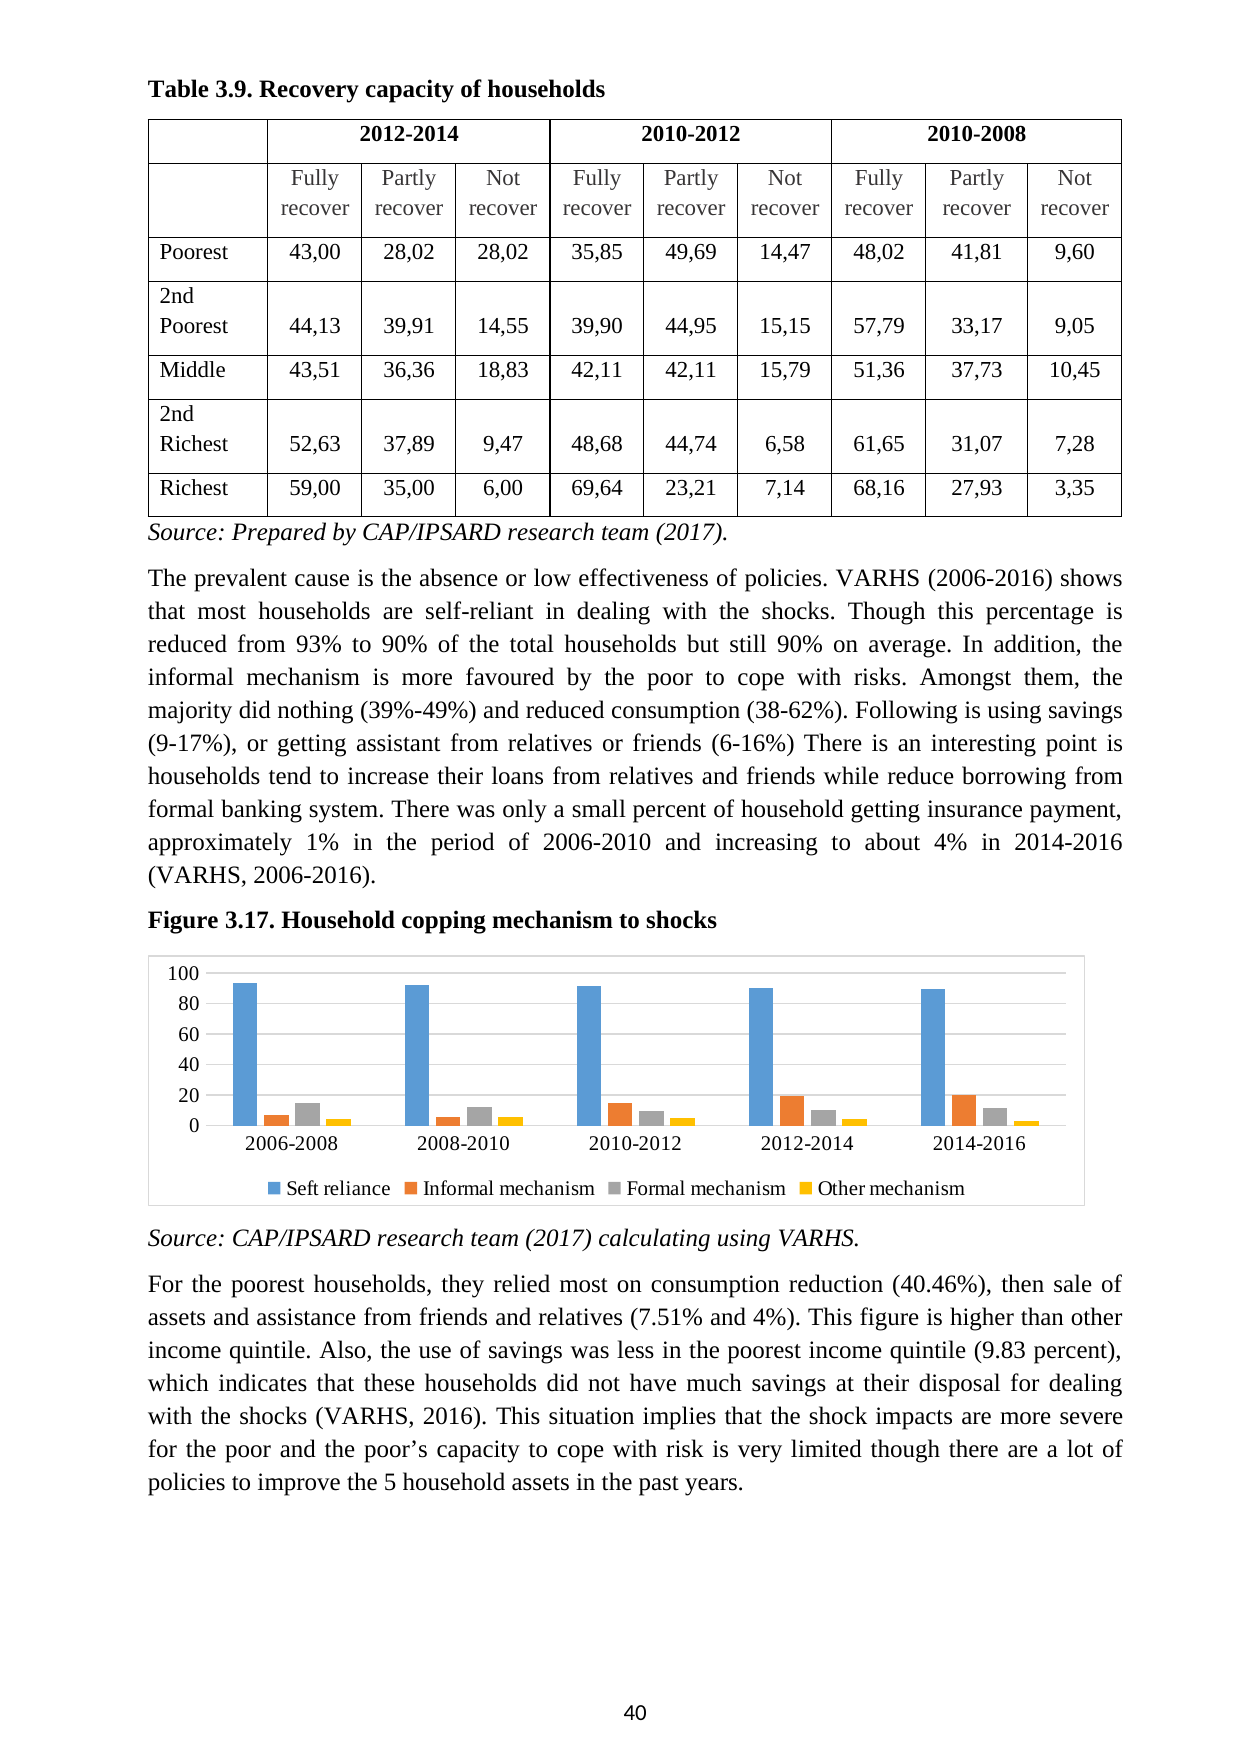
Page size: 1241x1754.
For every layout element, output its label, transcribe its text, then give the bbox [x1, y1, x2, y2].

table_cell 9,60 [1028, 238, 1121, 281]
table_cell 28,02 [362, 238, 455, 281]
table_cell 69,64 [551, 474, 643, 516]
table_cell [149, 164, 267, 237]
table_cell 61,65 [832, 400, 925, 472]
table_cell Not recover [738, 164, 831, 237]
table_cell 43,00 [268, 238, 361, 281]
table_cell Middle [149, 356, 267, 398]
table_cell Partly recover [362, 164, 455, 237]
table_cell 3,35 [1028, 474, 1121, 516]
table_cell 18,83 [456, 356, 549, 398]
table_cell 49,69 [644, 238, 737, 281]
table_cell Partly recover [926, 164, 1027, 237]
table_cell 44,74 [644, 400, 737, 472]
table_cell 15,79 [738, 356, 831, 398]
table_cell 57,79 [832, 282, 925, 355]
table_cell 7,14 [738, 474, 831, 516]
table_cell 6,00 [456, 474, 549, 516]
table_cell Not recover [456, 164, 549, 237]
table_cell 48,68 [551, 400, 643, 472]
table_cell Partly recover [644, 164, 737, 237]
table_cell 36,36 [362, 356, 455, 398]
table_cell 15,15 [738, 282, 831, 355]
table_cell 2nd Richest [149, 400, 267, 472]
table_cell 6,58 [738, 400, 831, 472]
text Source: Prepared by CAP/IPSARD research team (2017). [148, 517, 1122, 546]
text Source: CAP/IPSARD research team (2017) calculating using VARHS. [148, 1223, 1122, 1252]
table_cell 41,81 [926, 238, 1027, 281]
table_cell 42,11 [551, 356, 643, 398]
table_header 2012-2014 [268, 120, 549, 163]
text For the poorest households, they relied most on consumption reduction (40.46%), then sale of assets and assistance from friends and relatives (7.51% and 4%). This figure is higher than other income quintile. Also, the use of savings was less in the poorest income quintile (9.83 percent), which indicates that these households did not have much savings at their disposal for dealing with the shocks (VARHS, 2016). This situation implies that the shock impacts are more severe for the poor and the poor’s capacity to cope with risk is very limited though there are a lot of policies to improve the 5 household assets in the past years. [148, 1269, 1124, 1496]
table_cell 33,17 [926, 282, 1027, 355]
table_header [149, 120, 267, 163]
table_cell 44,95 [644, 282, 737, 355]
table_cell 48,02 [832, 238, 925, 281]
table_cell Fully recover [551, 164, 643, 237]
table_cell 37,73 [926, 356, 1027, 398]
table_cell Fully recover [268, 164, 361, 237]
table_cell 42,11 [644, 356, 737, 398]
table_cell 7,28 [1028, 400, 1121, 472]
table_cell Richest [149, 474, 267, 516]
table_cell Not recover [1028, 164, 1121, 237]
table_cell 9,47 [456, 400, 549, 472]
table_cell 59,00 [268, 474, 361, 516]
table_header 2010-2012 [551, 120, 831, 163]
table_cell 2nd Poorest [149, 282, 267, 355]
table_cell Fully recover [832, 164, 925, 237]
table_cell 10,45 [1028, 356, 1121, 398]
table_cell 35,00 [362, 474, 455, 516]
table_header 2010-2008 [832, 120, 1121, 163]
table_cell 35,85 [551, 238, 643, 281]
table_cell 68,16 [832, 474, 925, 516]
table_cell 14,47 [738, 238, 831, 281]
table_cell 23,21 [644, 474, 737, 516]
table_cell Poorest [149, 238, 267, 281]
table_cell 14,55 [456, 282, 549, 355]
table_cell 52,63 [268, 400, 361, 472]
table_cell 44,13 [268, 282, 361, 355]
table_cell 31,07 [926, 400, 1027, 472]
table_cell 51,36 [832, 356, 925, 398]
table_cell 28,02 [456, 238, 549, 281]
table_cell 27,93 [926, 474, 1027, 516]
table_cell 37,89 [362, 400, 455, 472]
table_cell 43,51 [268, 356, 361, 398]
text The prevalent cause is the absence or low effectiveness of policies. VARHS (2006-2016) shows that most households are self-reliant in dealing with the shocks. Though this percentage is reduced from 93% to 90% of the total households but still 90% on average. In addition, the informal mechanism is more favoured by the poor to cope with risks. Amongst them, the majority did nothing (39%-49%) and reduced consumption (38-62%). Following is using savings (9-17%), or getting assistant from relatives or friends (6-16%) There is an interesting point is households tend to increase their loans from relatives and friends while reduce borrowing from formal banking system. There was only a small percent of household getting insurance payment, approximately 1% in the period of 2006-2010 and increasing to about 4% in 2014-2016 (VARHS, 2006-2016). [148, 563, 1124, 889]
table_cell 9,05 [1028, 282, 1121, 355]
table_cell 39,90 [551, 282, 643, 355]
table_cell 39,91 [362, 282, 455, 355]
